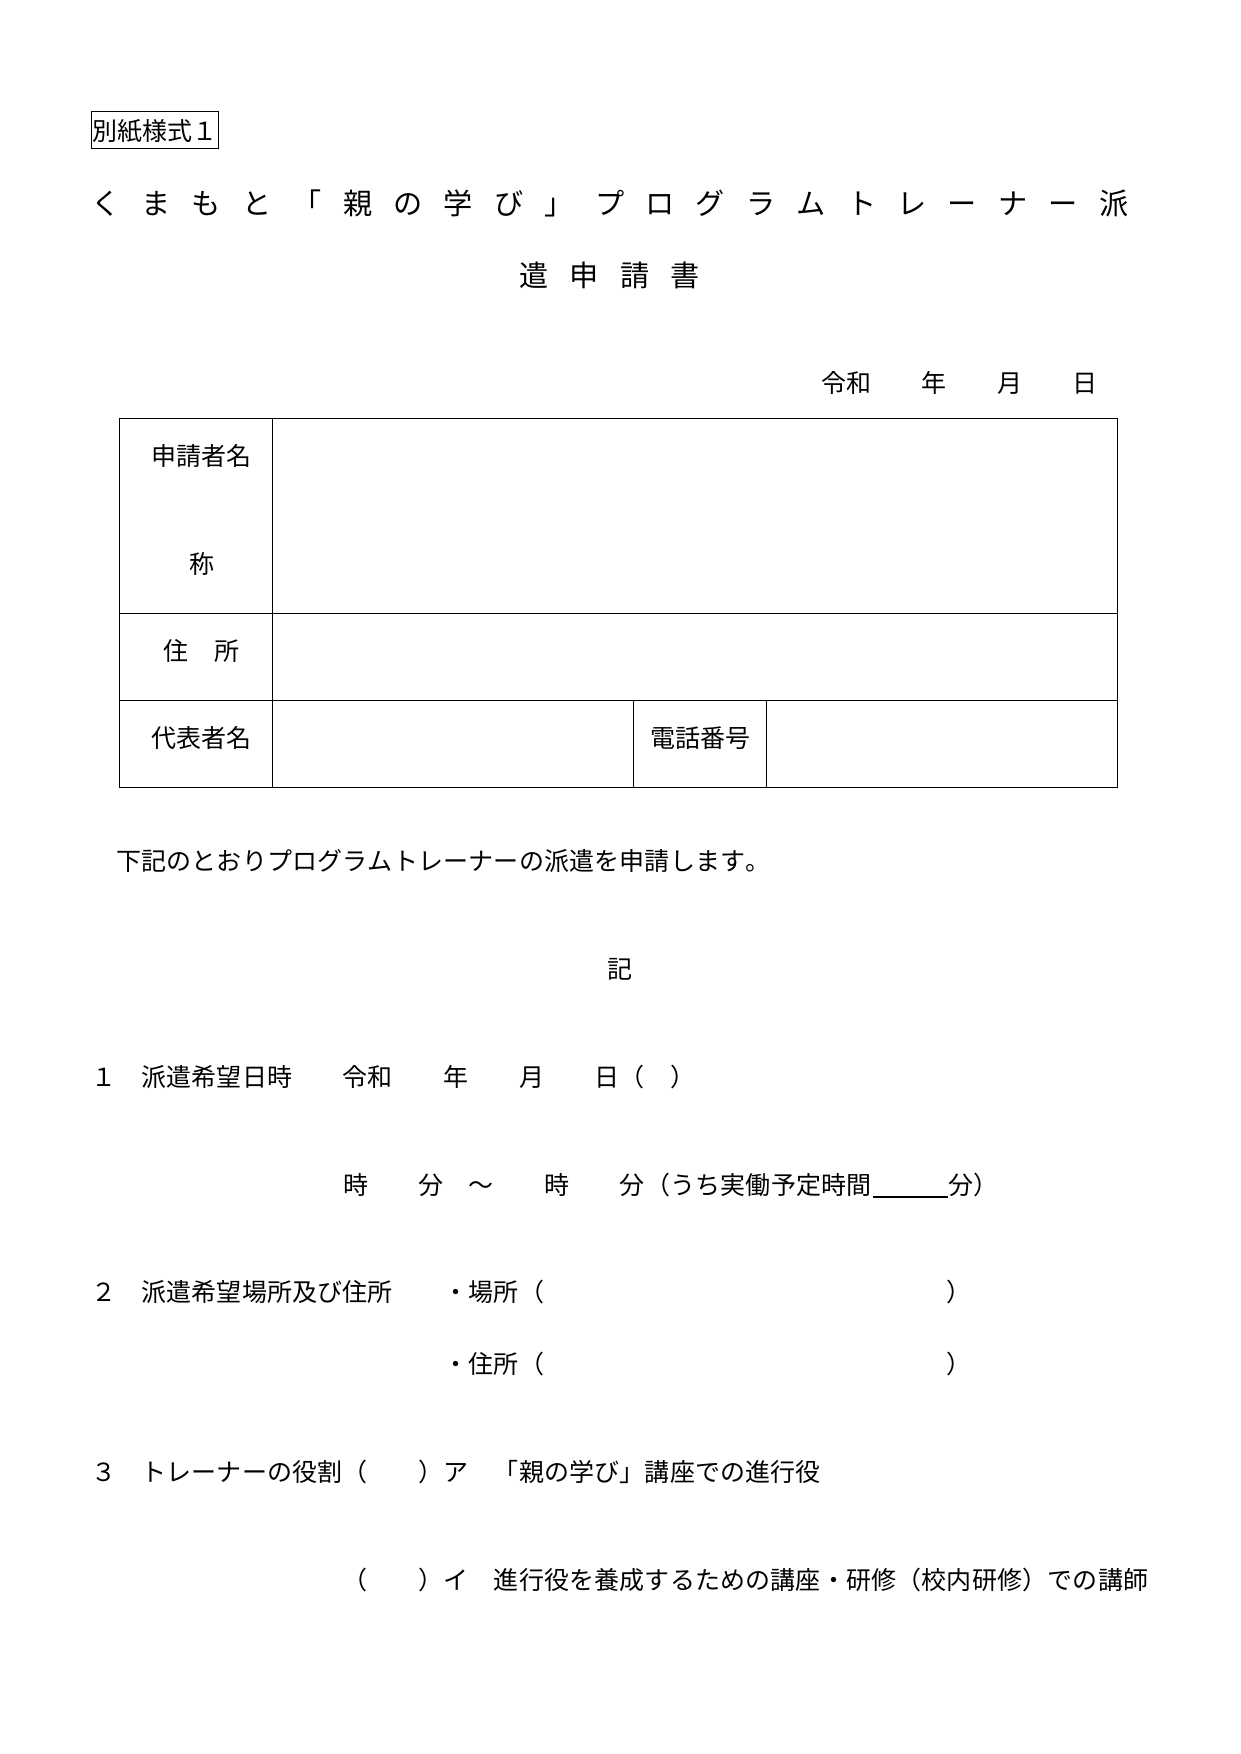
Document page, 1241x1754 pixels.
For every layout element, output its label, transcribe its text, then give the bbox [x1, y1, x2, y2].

text 令和 年 月 日 [91, 346, 1149, 417]
text １ 派遣希望日時 令和 年 月 日（ ） [91, 1039, 1149, 1111]
table_cell [273, 701, 633, 787]
table_header [273, 419, 1117, 612]
text ・住所（ ） [91, 1327, 1149, 1399]
table_cell [767, 701, 1117, 787]
text 下記のとおりプログラムトレーナーの派遣を申請します。 [91, 824, 1149, 896]
text ３ トレーナーの役割（ ）ア 「親の学び」講座での進行役 [91, 1435, 1149, 1507]
table_cell 住 所 [120, 614, 272, 700]
table_cell 電話番号 [634, 701, 766, 787]
text 記 [91, 932, 1149, 1003]
text 別紙様式１ [91, 94, 1149, 166]
text 時 分 ～ 時 分（うち実働予定時間 分） [91, 1147, 1149, 1219]
table_cell 代表者名 [120, 701, 272, 787]
text ２ 派遣希望場所及び住所 ・場所（ ） [91, 1255, 1149, 1327]
table_cell [273, 614, 1117, 700]
table_header 申請者名称 [120, 419, 272, 612]
text くまもと「親の学び」プログラムトレーナー派遣申請書 [91, 166, 1149, 310]
text （ ）イ 進行役を養成するための講座・研修（校内研修）での講師 [91, 1543, 1149, 1614]
